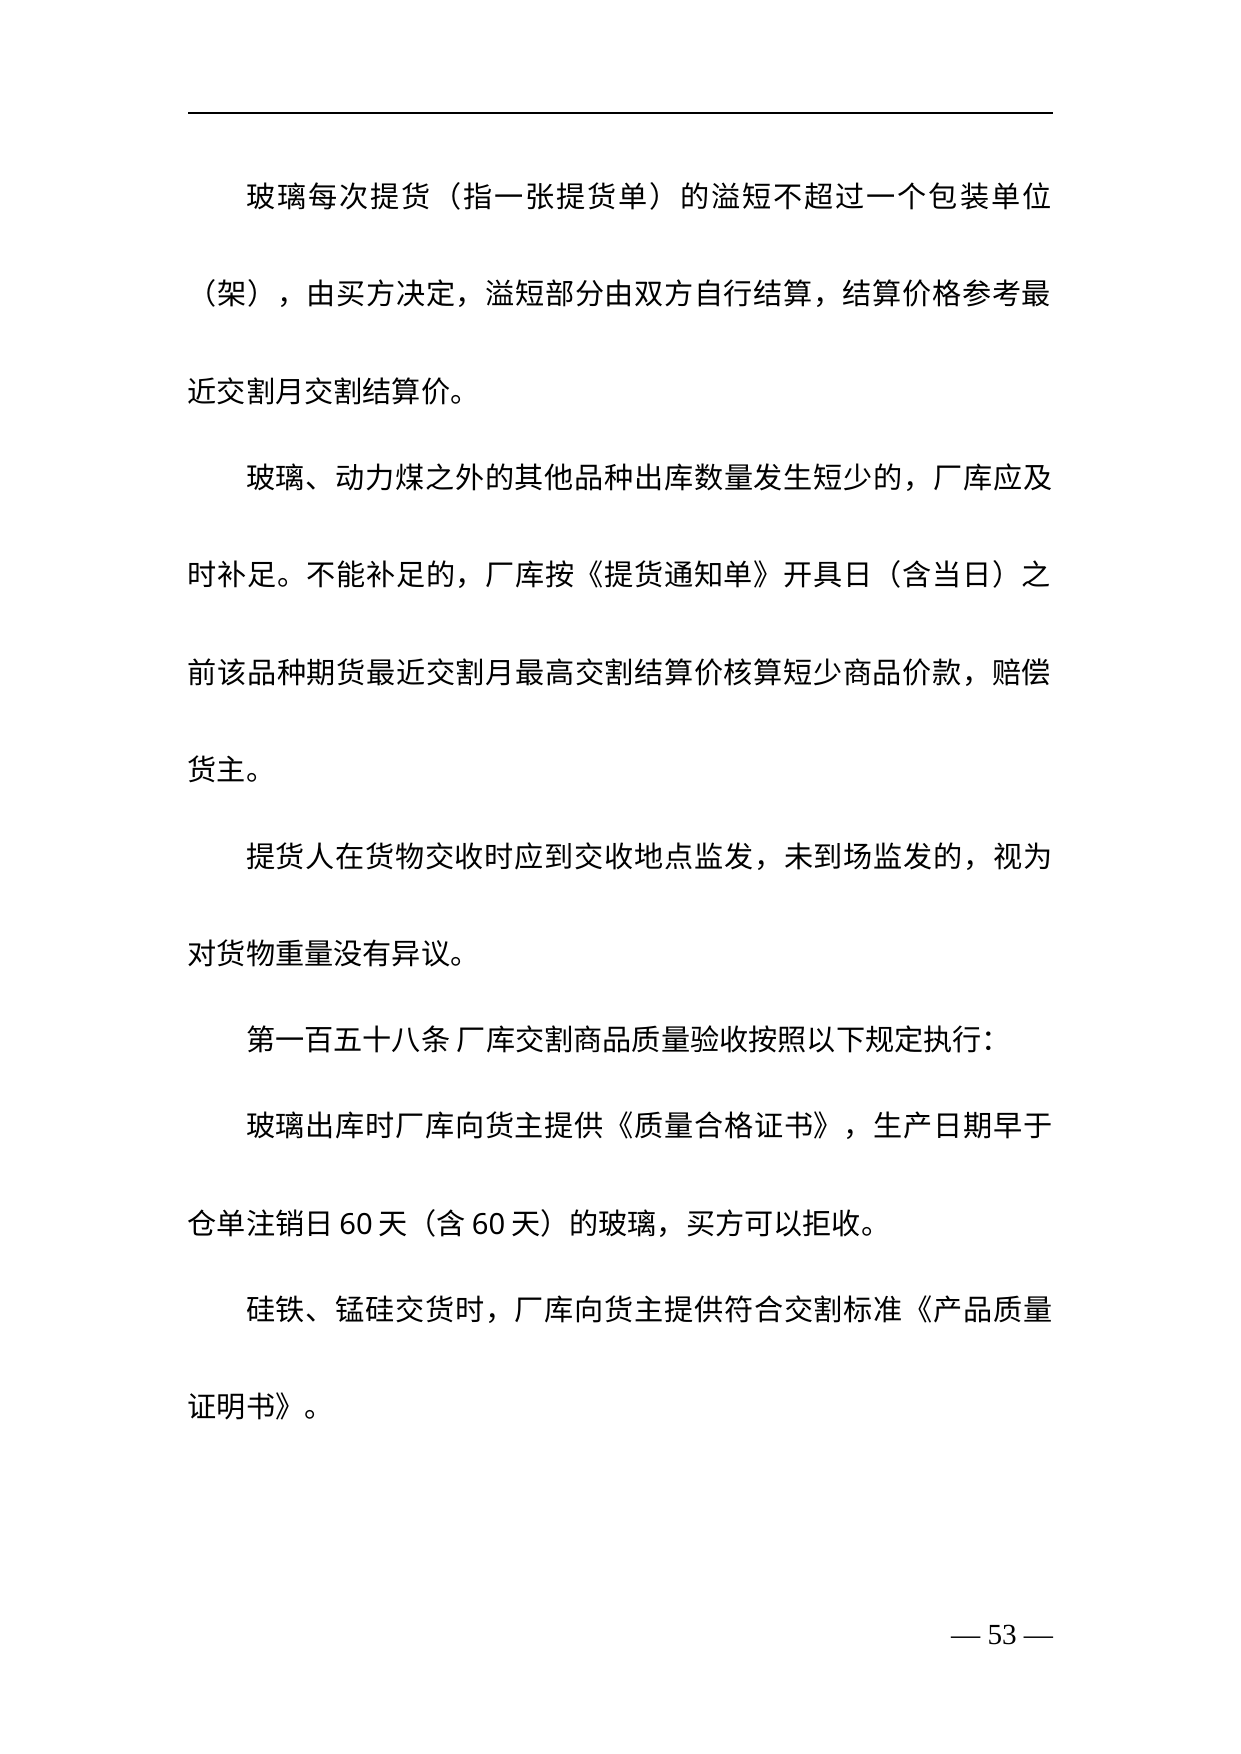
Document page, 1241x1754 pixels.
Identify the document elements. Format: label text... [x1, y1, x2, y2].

text 玻璃、动力煤之外的其他品种出库数量发生短少的，厂库应及时补足。不能补足的，厂库按《提货通知单》开具日（含当日）之前该品种期货最近交割月最高交割结算价核算短少商品价款，赔偿货主。 [187, 443, 1053, 801]
text 第一百五十八条 厂库交割商品质量验收按照以下规定执行： [187, 1005, 1053, 1070]
text 玻璃每次提货（指一张提货单）的溢短不超过一个包装单位（架），由买方决定，溢短部分由双方自行结算，结算价格参考最近交割月交割结算价。 [187, 162, 1053, 422]
text 硅铁、锰硅交货时，厂库向货主提供符合交割标准《产品质量证明书》。 [187, 1275, 1053, 1438]
text 提货人在货物交收时应到交收地点监发，未到场监发的，视为对货物重量没有异议。 [187, 822, 1053, 984]
text 玻璃出库时厂库向货主提供《质量合格证书》，生产日期早于仓单注销日60天（含60天）的玻璃，买方可以拒收。 [187, 1092, 1053, 1254]
